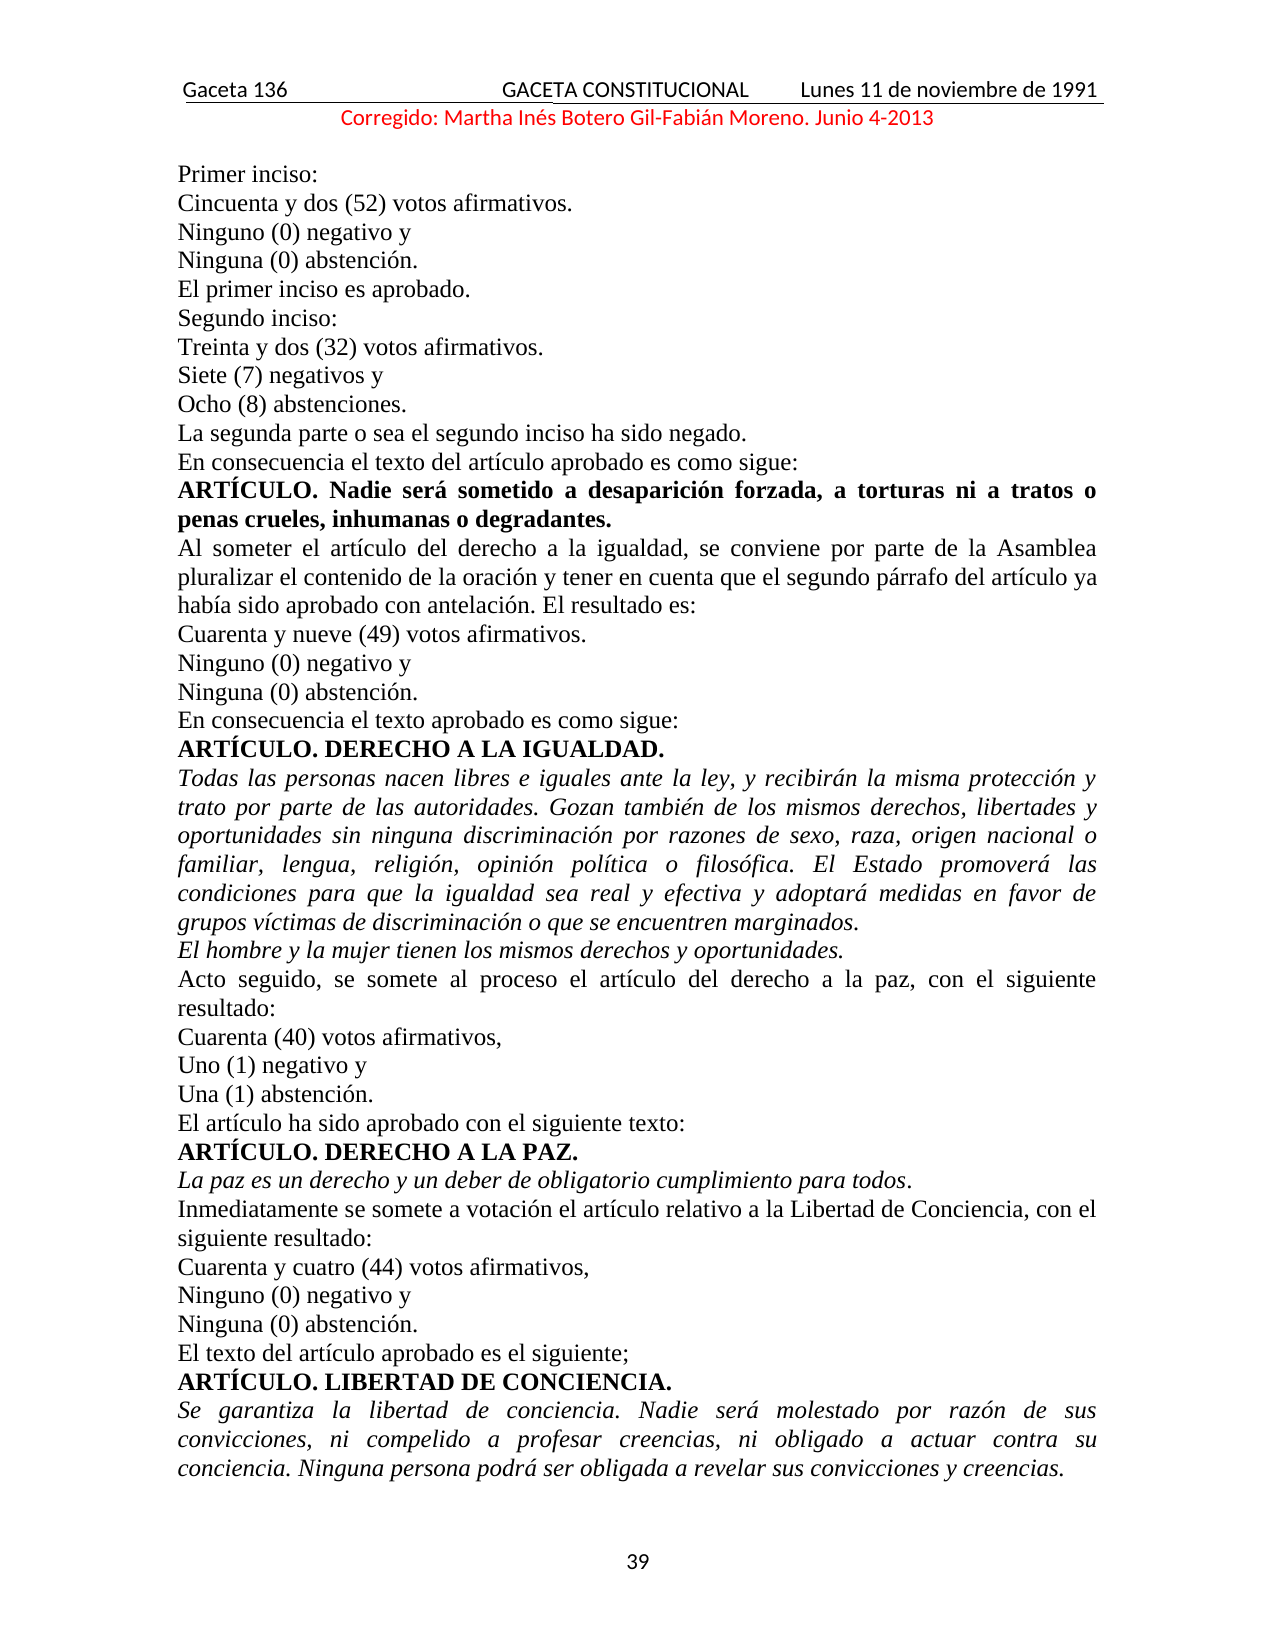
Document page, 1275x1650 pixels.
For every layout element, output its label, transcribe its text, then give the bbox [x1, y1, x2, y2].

text ARTÍCULO. Nadie será sometido a desaparición forzada, a torturas ni a tratos o penas crueles, inhumanas o degradantes. [177, 475, 1098, 533]
text Uno (1) negativo y [177, 1050, 1098, 1079]
text ARTÍCULO. LIBERTAD DE CONCIENCIA. [177, 1367, 1098, 1395]
text El primer inciso es aprobado. [177, 274, 1098, 303]
text Ninguna (0) abstención. [177, 1309, 1098, 1338]
text ARTÍCULO. DERECHO A LA IGUALDAD. [177, 734, 1098, 763]
text En consecuencia el texto aprobado es como sigue: [177, 705, 1098, 734]
text Ninguno (0) negativo y [177, 217, 1098, 245]
text La paz es un derecho y un deber de obligatorio cumplimiento para todos. [177, 1165, 1098, 1194]
text Una (1) abstención. [177, 1079, 1098, 1108]
text Segundo inciso: [177, 303, 1098, 332]
text Al someter el artículo del derecho a la igualdad, se conviene por parte de la Asamblea pluralizar el contenido de la oración y tener en cuenta que el segundo párrafo del artículo ya había sido aprobado con antelación. El resultado es: [177, 533, 1098, 619]
text Primer inciso: [177, 159, 1098, 188]
text Ninguna (0) abstención. [177, 245, 1098, 274]
text Ninguno (0) negativo y [177, 648, 1098, 677]
text Ninguno (0) negativo y [177, 1280, 1098, 1309]
text Todas las personas nacen libres e iguales ante la ley, y recibirán la misma protección y trato por parte de las autoridades. Gozan también de los mismos derechos, libertades y oportunidades sin ninguna discriminación por razones de sexo, raza, origen nacional o familiar, lengua, religión, opinión política o filosófica. El Estado promoverá las condiciones para que la igualdad sea real y efectiva y adoptará medidas en favor de grupos víctimas de discriminación o que se encuentren marginados. [177, 763, 1098, 935]
text Ocho (8) abstenciones. [177, 389, 1098, 418]
text En consecuencia el texto del artículo aprobado es como sigue: [177, 447, 1098, 475]
text Treinta y dos (32) votos afirmativos. [177, 332, 1098, 360]
text Acto seguido, se somete al proceso el artículo del derecho a la paz, con el siguiente resultado: [177, 964, 1098, 1022]
text Cuarenta y nueve (49) votos afirmativos. [177, 619, 1098, 648]
text El texto del artículo aprobado es el siguiente; [177, 1338, 1098, 1367]
text Ninguna (0) abstención. [177, 677, 1098, 705]
text El artículo ha sido aprobado con el siguiente texto: [177, 1108, 1098, 1137]
text La segunda parte o sea el segundo inciso ha sido negado. [177, 418, 1098, 447]
text ARTÍCULO. DERECHO A LA PAZ. [177, 1137, 1098, 1165]
text El hombre y la mujer tienen los mismos derechos y oportunidades. [177, 935, 1098, 964]
text Cuarenta (40) votos afirmativos, [177, 1022, 1098, 1050]
text Se garantiza la libertad de conciencia. Nadie será molestado por razón de sus convicciones, ni compelido a profesar creencias, ni obligado a actuar contra su conciencia. Ninguna persona podrá ser obligada a revelar sus convicciones y creencias. [177, 1395, 1098, 1482]
text Siete (7) negativos y [177, 360, 1098, 389]
text Inmediatamente se somete a votación el artículo relativo a la Libertad de Conciencia, con el siguiente resultado: [177, 1194, 1098, 1252]
text Cuarenta y cuatro (44) votos afirmativos, [177, 1252, 1098, 1280]
text Cincuenta y dos (52) votos afirmativos. [177, 188, 1098, 217]
